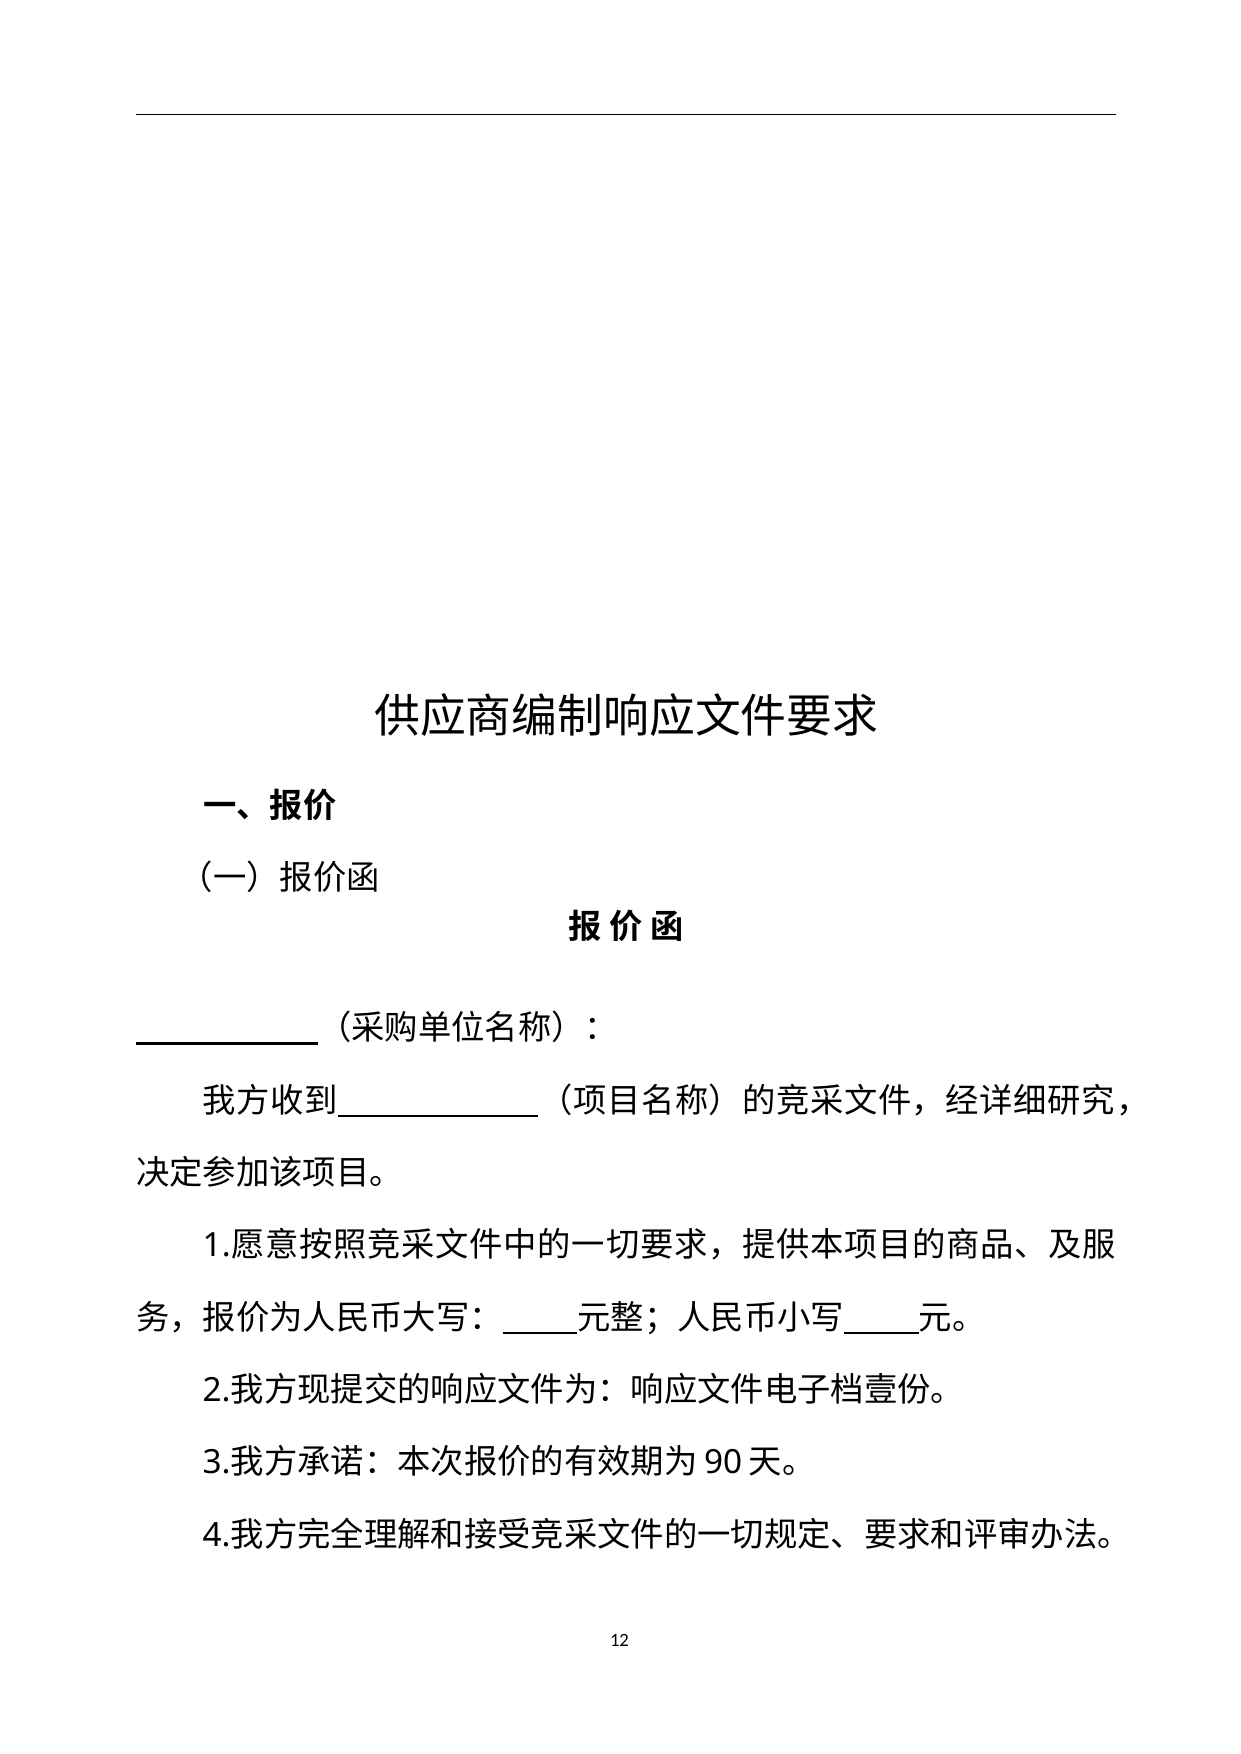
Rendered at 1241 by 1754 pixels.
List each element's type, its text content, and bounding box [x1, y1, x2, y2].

text 我方收到 （项目名称）的竞采文件，经详细研究，决定参加该项目。 [136, 1073, 1116, 1194]
text 1.愿意按照竞采文件中的一切要求，提供本项目的商品、及服务，报价为人民币大写： 元整；人民币小写 元。 [136, 1218, 1116, 1339]
text （采购单位名称）： [136, 1001, 1116, 1049]
subtitle 一、报价 [136, 779, 1116, 827]
text （一）报价函 [136, 851, 1116, 899]
text 3.我方承诺：本次报价的有效期为90天。 [136, 1435, 1116, 1484]
text 2.我方现提交的响应文件为：响应文件电子档壹份。 [136, 1363, 1116, 1411]
subtitle 报 价 函 [136, 899, 1116, 948]
text 供应商编制响应文件要求 [136, 679, 1116, 746]
text 4.我方完全理解和接受竞采文件的一切规定、要求和评审办法。 [136, 1508, 1116, 1556]
